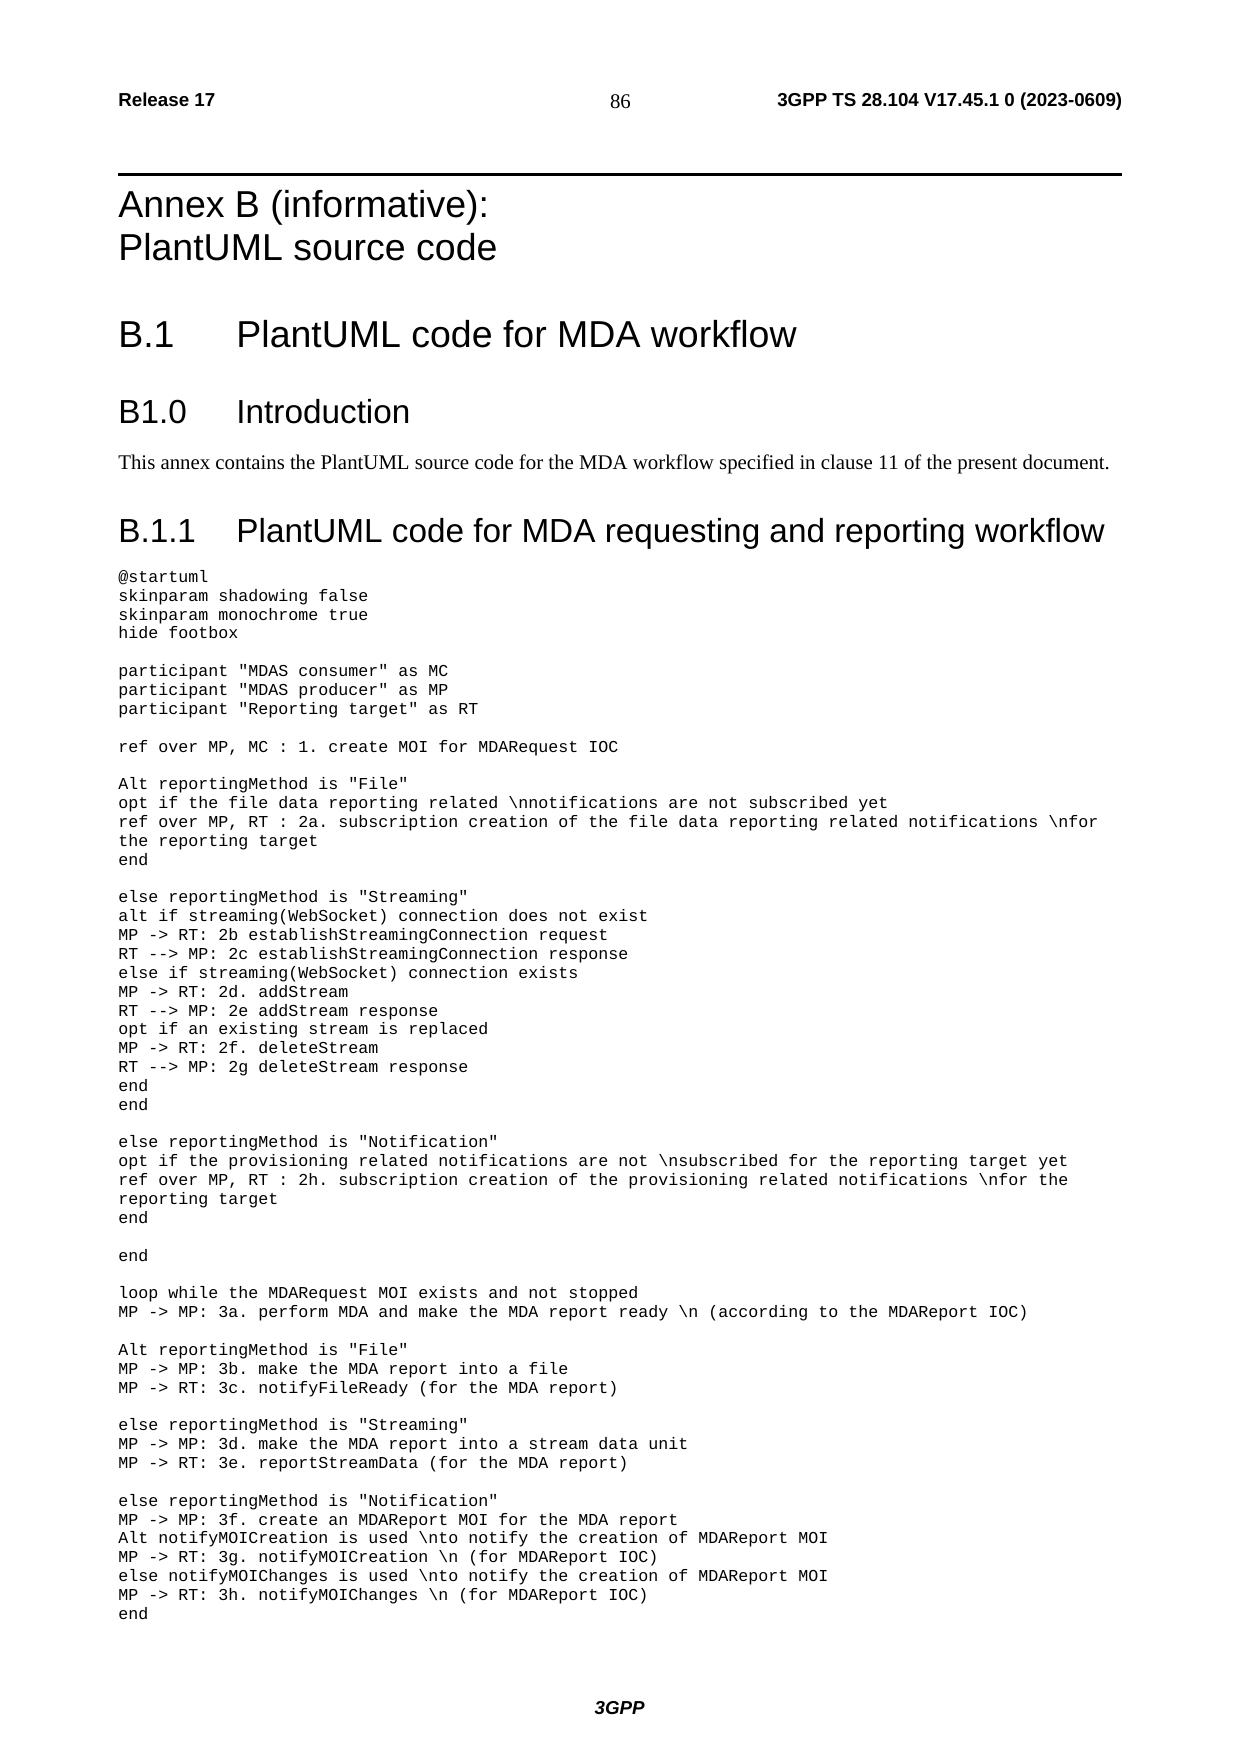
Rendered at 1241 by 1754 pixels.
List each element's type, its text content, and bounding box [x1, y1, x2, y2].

text MP -> RT: 2b establishStreamingConnection request [118, 927, 1122, 946]
text else notifyMOIChanges is used \nto notify the creation of MDAReport MOI [118, 1568, 1122, 1587]
text Alt notifyMOICreation is used \nto notify the creation of MDAReport MOI [118, 1530, 1122, 1549]
text else reportingMethod is "Streaming" [118, 1417, 1122, 1436]
text @startuml [118, 568, 1122, 587]
text ref over MP, MC : 1. create MOI for MDARequest IOC [118, 738, 1122, 757]
text else reportingMethod is "Notification" [118, 1492, 1122, 1511]
text RT --> MP: 2g deleteStream response [118, 1059, 1122, 1077]
text MP -> RT: 2d. addStream [118, 983, 1122, 1002]
text participant "MDAS consumer" as MC [118, 663, 1122, 682]
text else if streaming(WebSocket) connection exists [118, 964, 1122, 983]
text MP -> MP: 3b. make the MDA report into a file [118, 1360, 1122, 1379]
text MP -> MP: 3a. perform MDA and make the MDA report ready \n (according to the MDAReport IOC) [118, 1304, 1122, 1323]
text Alt reportingMethod is "File" [118, 776, 1122, 795]
text RT --> MP: 2c establishStreamingConnection response [118, 946, 1122, 964]
text opt if an existing stream is replaced [118, 1021, 1122, 1040]
subtitle Annex B (informative): PlantUML source code [118, 176, 1122, 268]
text MP -> MP: 3f. create an MDAReport MOI for the MDA report [118, 1511, 1122, 1530]
text loop while the MDARequest MOI exists and not stopped [118, 1285, 1122, 1304]
text end [118, 1096, 1122, 1115]
text end [118, 1247, 1122, 1266]
text opt if the file data reporting related \nnotifications are not subscribed yet [118, 795, 1122, 813]
text skinparam monochrome true [118, 606, 1122, 625]
text MP -> RT: 3e. reportStreamData (for the MDA report) [118, 1454, 1122, 1473]
text Alt reportingMethod is "File" [118, 1341, 1122, 1360]
text participant "Reporting target" as RT [118, 700, 1122, 719]
subtitle B1.0 Introduction [118, 392, 1122, 431]
text skinparam shadowing false [118, 587, 1122, 606]
text opt if the provisioning related notifications are not \nsubscribed for the reporting target yet [118, 1153, 1122, 1172]
text end [118, 1605, 1122, 1624]
subtitle B.1 PlantUML code for MDA workflow [118, 302, 1122, 355]
text MP -> MP: 3d. make the MDA report into a stream data unit [118, 1436, 1122, 1454]
text end [118, 1209, 1122, 1228]
text alt if streaming(WebSocket) connection does not exist [118, 908, 1122, 927]
text ref over MP, RT : 2h. subscription creation of the provisioning related notifications \nfor the reporting target [118, 1172, 1122, 1209]
text RT --> MP: 2e addStream response [118, 1002, 1122, 1021]
text else reportingMethod is "Streaming" [118, 889, 1122, 908]
text end [118, 851, 1122, 870]
text MP -> RT: 3g. notifyMOICreation \n (for MDAReport IOC) [118, 1549, 1122, 1568]
text MP -> RT: 3h. notifyMOIChanges \n (for MDAReport IOC) [118, 1587, 1122, 1605]
text end [118, 1077, 1122, 1096]
text ref over MP, RT : 2a. subscription creation of the file data reporting related notifications \nfor the reporting target [118, 813, 1122, 851]
text This annex contains the PlantUML source code for the MDA workflow specified in clause 11 of the present document. [118, 450, 1122, 474]
text MP -> RT: 2f. deleteStream [118, 1040, 1122, 1059]
text hide footbox [118, 625, 1122, 644]
subtitle B.1.1 PlantUML code for MDA requesting and reporting workflow [118, 511, 1122, 550]
text participant "MDAS producer" as MP [118, 682, 1122, 700]
text else reportingMethod is "Notification" [118, 1134, 1122, 1153]
text MP -> RT: 3c. notifyFileReady (for the MDA report) [118, 1379, 1122, 1398]
